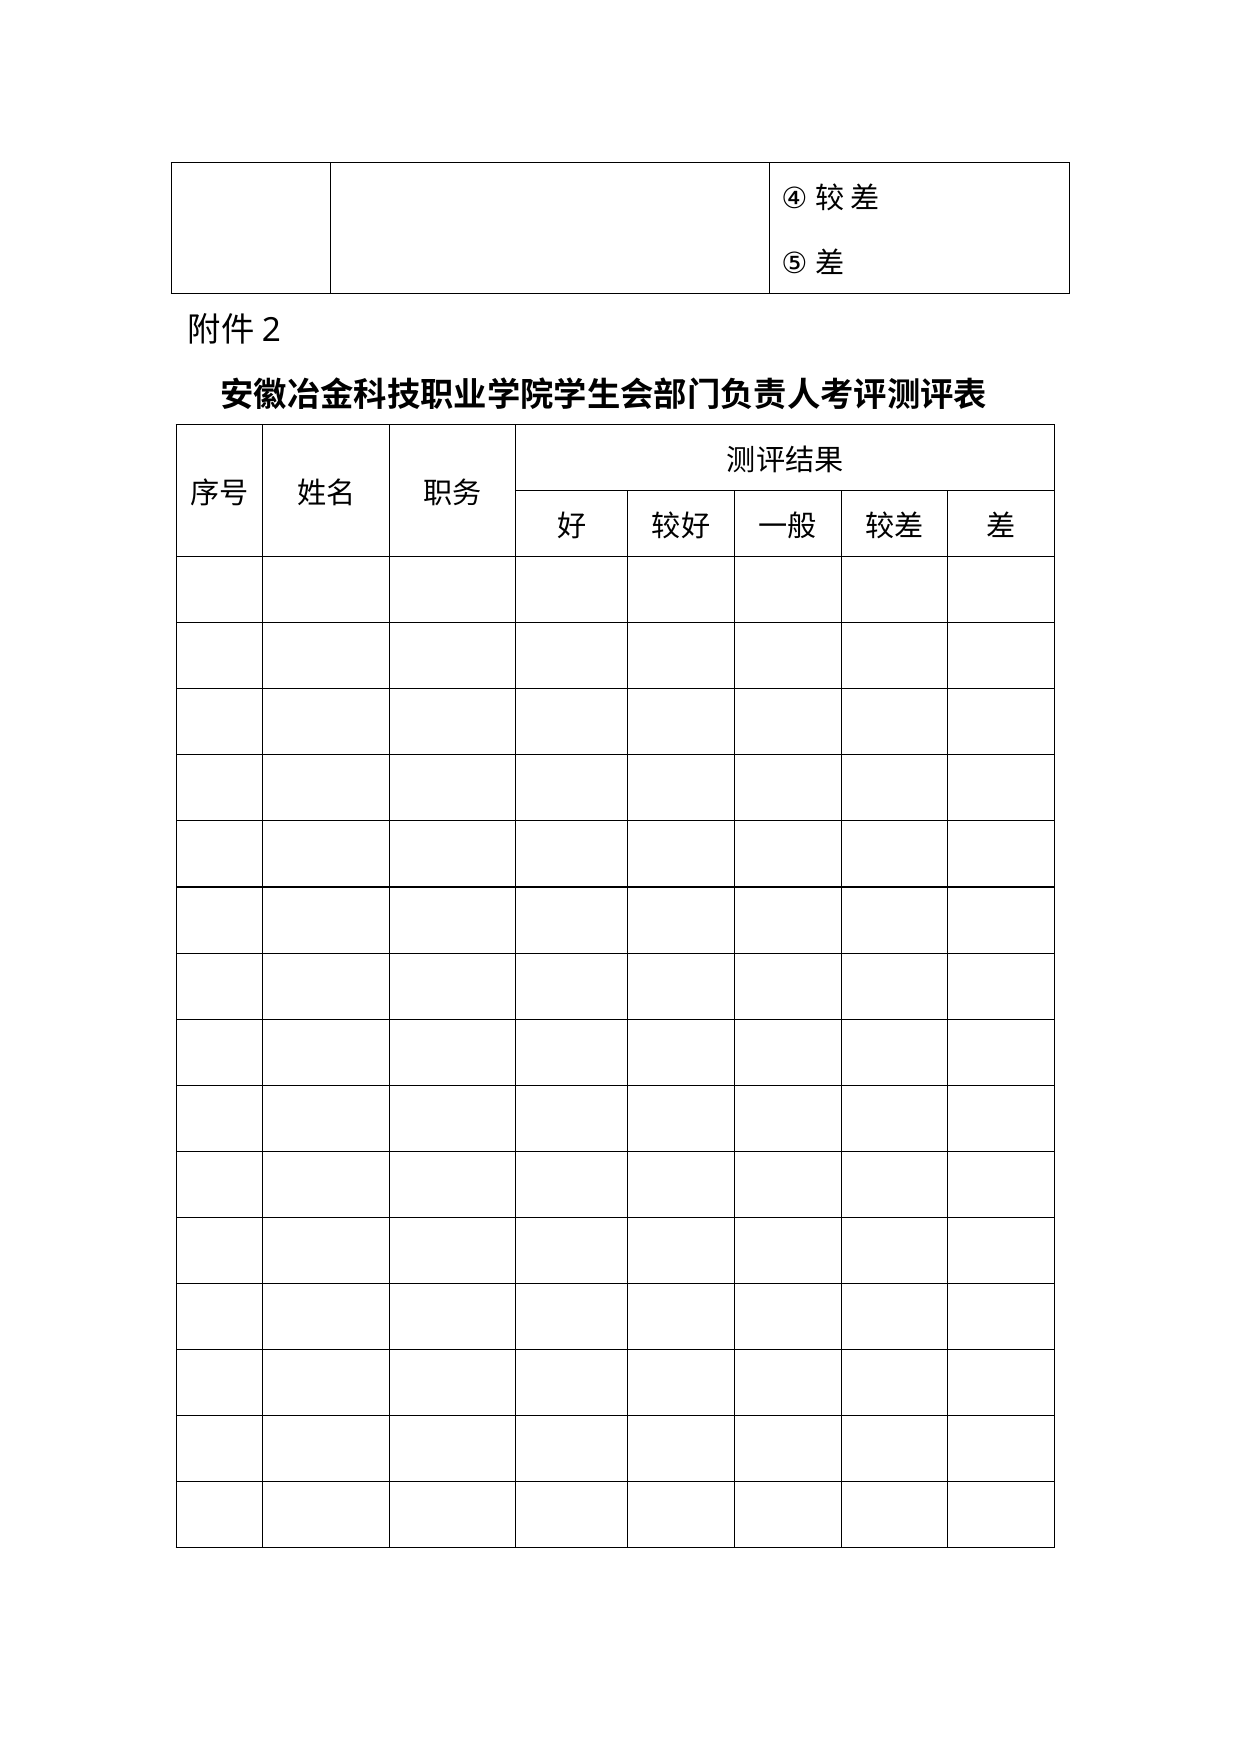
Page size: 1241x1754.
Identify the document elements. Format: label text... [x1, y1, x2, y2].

table_cell [735, 1416, 841, 1481]
table_cell [263, 755, 389, 820]
table_cell [516, 821, 627, 886]
table_cell [628, 1020, 734, 1084]
text 附件 2 [187, 294, 1053, 359]
table_cell [390, 623, 515, 688]
table_cell [516, 1482, 627, 1547]
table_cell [770, 163, 1069, 293]
table_cell [263, 888, 389, 952]
table_cell [516, 1152, 627, 1217]
table_cell [842, 623, 947, 688]
table_cell [177, 1482, 262, 1547]
table_cell [628, 1350, 734, 1415]
table_cell [735, 1152, 841, 1217]
table_cell [948, 557, 1054, 622]
table_cell [735, 1284, 841, 1349]
table_cell [948, 1218, 1054, 1283]
table_cell [628, 821, 734, 886]
table_cell [628, 557, 734, 622]
table_cell [628, 1218, 734, 1283]
table_cell [263, 1284, 389, 1349]
table_cell 较好 [628, 491, 734, 556]
table_cell [390, 954, 515, 1018]
table_cell [516, 1020, 627, 1084]
table_cell [516, 1416, 627, 1481]
table_cell [516, 1086, 627, 1151]
table_cell [842, 1218, 947, 1283]
table_cell [628, 954, 734, 1018]
table_cell [177, 1086, 262, 1151]
table_cell [735, 888, 841, 952]
table_cell [390, 1416, 515, 1481]
table_cell [842, 1350, 947, 1415]
table_cell [628, 888, 734, 952]
table_cell [177, 755, 262, 820]
table_header 姓名 [263, 425, 389, 556]
table_cell [842, 954, 947, 1018]
table_cell [842, 1020, 947, 1084]
table_cell [516, 755, 627, 820]
table_cell [628, 1152, 734, 1217]
table_cell [177, 623, 262, 688]
table_cell [516, 557, 627, 622]
table_header 测评结果 [516, 425, 1054, 490]
table_cell [735, 557, 841, 622]
table_cell [263, 1416, 389, 1481]
table_cell [842, 1482, 947, 1547]
table_cell [516, 689, 627, 754]
table_header 职务 [390, 425, 515, 556]
table_cell [842, 888, 947, 952]
table_cell [842, 1284, 947, 1349]
table_cell [177, 821, 262, 886]
table_cell [948, 1086, 1054, 1151]
table_cell [842, 1152, 947, 1217]
table_cell [177, 1350, 262, 1415]
table_cell [735, 1086, 841, 1151]
table_cell [390, 689, 515, 754]
table_cell [948, 1482, 1054, 1547]
text 安徽冶金科技职业学院学生会部门负责人考评测评表 [187, 359, 1053, 424]
table_cell [842, 755, 947, 820]
table_cell [842, 689, 947, 754]
table_cell [390, 1350, 515, 1415]
table_cell [735, 1218, 841, 1283]
table_cell [516, 888, 627, 952]
table_cell [735, 623, 841, 688]
table_cell [390, 1152, 515, 1217]
table_cell [516, 954, 627, 1018]
table_cell [948, 1416, 1054, 1481]
table_cell [390, 1218, 515, 1283]
table_cell [390, 1482, 515, 1547]
table_cell [735, 755, 841, 820]
table_cell 较差 [842, 491, 947, 556]
table_cell [628, 1284, 734, 1349]
table_cell [842, 557, 947, 622]
table_cell [628, 623, 734, 688]
table_cell [263, 954, 389, 1018]
table_cell [948, 954, 1054, 1018]
table_cell [948, 1152, 1054, 1217]
table_cell [735, 1350, 841, 1415]
table_cell [628, 689, 734, 754]
table_cell 绩 [172, 163, 330, 293]
table_cell [177, 888, 262, 952]
table_cell 好 [516, 491, 627, 556]
table_cell [263, 1482, 389, 1547]
table_cell [177, 1416, 262, 1481]
table_cell 一般 [735, 491, 841, 556]
table_cell [948, 888, 1054, 952]
table_cell [735, 1020, 841, 1084]
table_cell [735, 1482, 841, 1547]
table_cell [735, 689, 841, 754]
table_cell [177, 1218, 262, 1283]
table_cell [390, 1086, 515, 1151]
table_cell [948, 821, 1054, 886]
table_cell [263, 1086, 389, 1151]
table_cell [263, 1350, 389, 1415]
table_header 序号 [177, 425, 262, 556]
table_cell [948, 1350, 1054, 1415]
table_cell [177, 1020, 262, 1084]
table_cell [177, 689, 262, 754]
table_cell [263, 1020, 389, 1084]
table_cell [263, 1152, 389, 1217]
table_cell [390, 557, 515, 622]
table_cell [390, 1284, 515, 1349]
table_cell [263, 689, 389, 754]
table_cell [516, 1284, 627, 1349]
table_cell [948, 755, 1054, 820]
table_cell [390, 1020, 515, 1084]
table_cell [948, 623, 1054, 688]
table_cell [177, 954, 262, 1018]
table_cell [842, 1416, 947, 1481]
table_cell [390, 755, 515, 820]
table_cell [263, 557, 389, 622]
table_cell [628, 1482, 734, 1547]
table_cell 差 [948, 491, 1054, 556]
table_cell [948, 1284, 1054, 1349]
table_cell [628, 755, 734, 820]
table_cell [628, 1416, 734, 1481]
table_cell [331, 163, 769, 293]
table_cell [842, 1086, 947, 1151]
table_cell [948, 1020, 1054, 1084]
table_cell [390, 821, 515, 886]
table_cell [628, 1086, 734, 1151]
table_cell [177, 1284, 262, 1349]
table_cell [735, 821, 841, 886]
table_cell [516, 1350, 627, 1415]
table_cell [516, 1218, 627, 1283]
table_cell [842, 821, 947, 886]
table_cell [948, 689, 1054, 754]
table_cell [177, 1152, 262, 1217]
table_cell [263, 623, 389, 688]
table_cell [263, 821, 389, 886]
table_cell [177, 557, 262, 622]
table_cell [263, 1218, 389, 1283]
table_cell [516, 623, 627, 688]
table_cell [390, 888, 515, 952]
table_cell [735, 954, 841, 1018]
